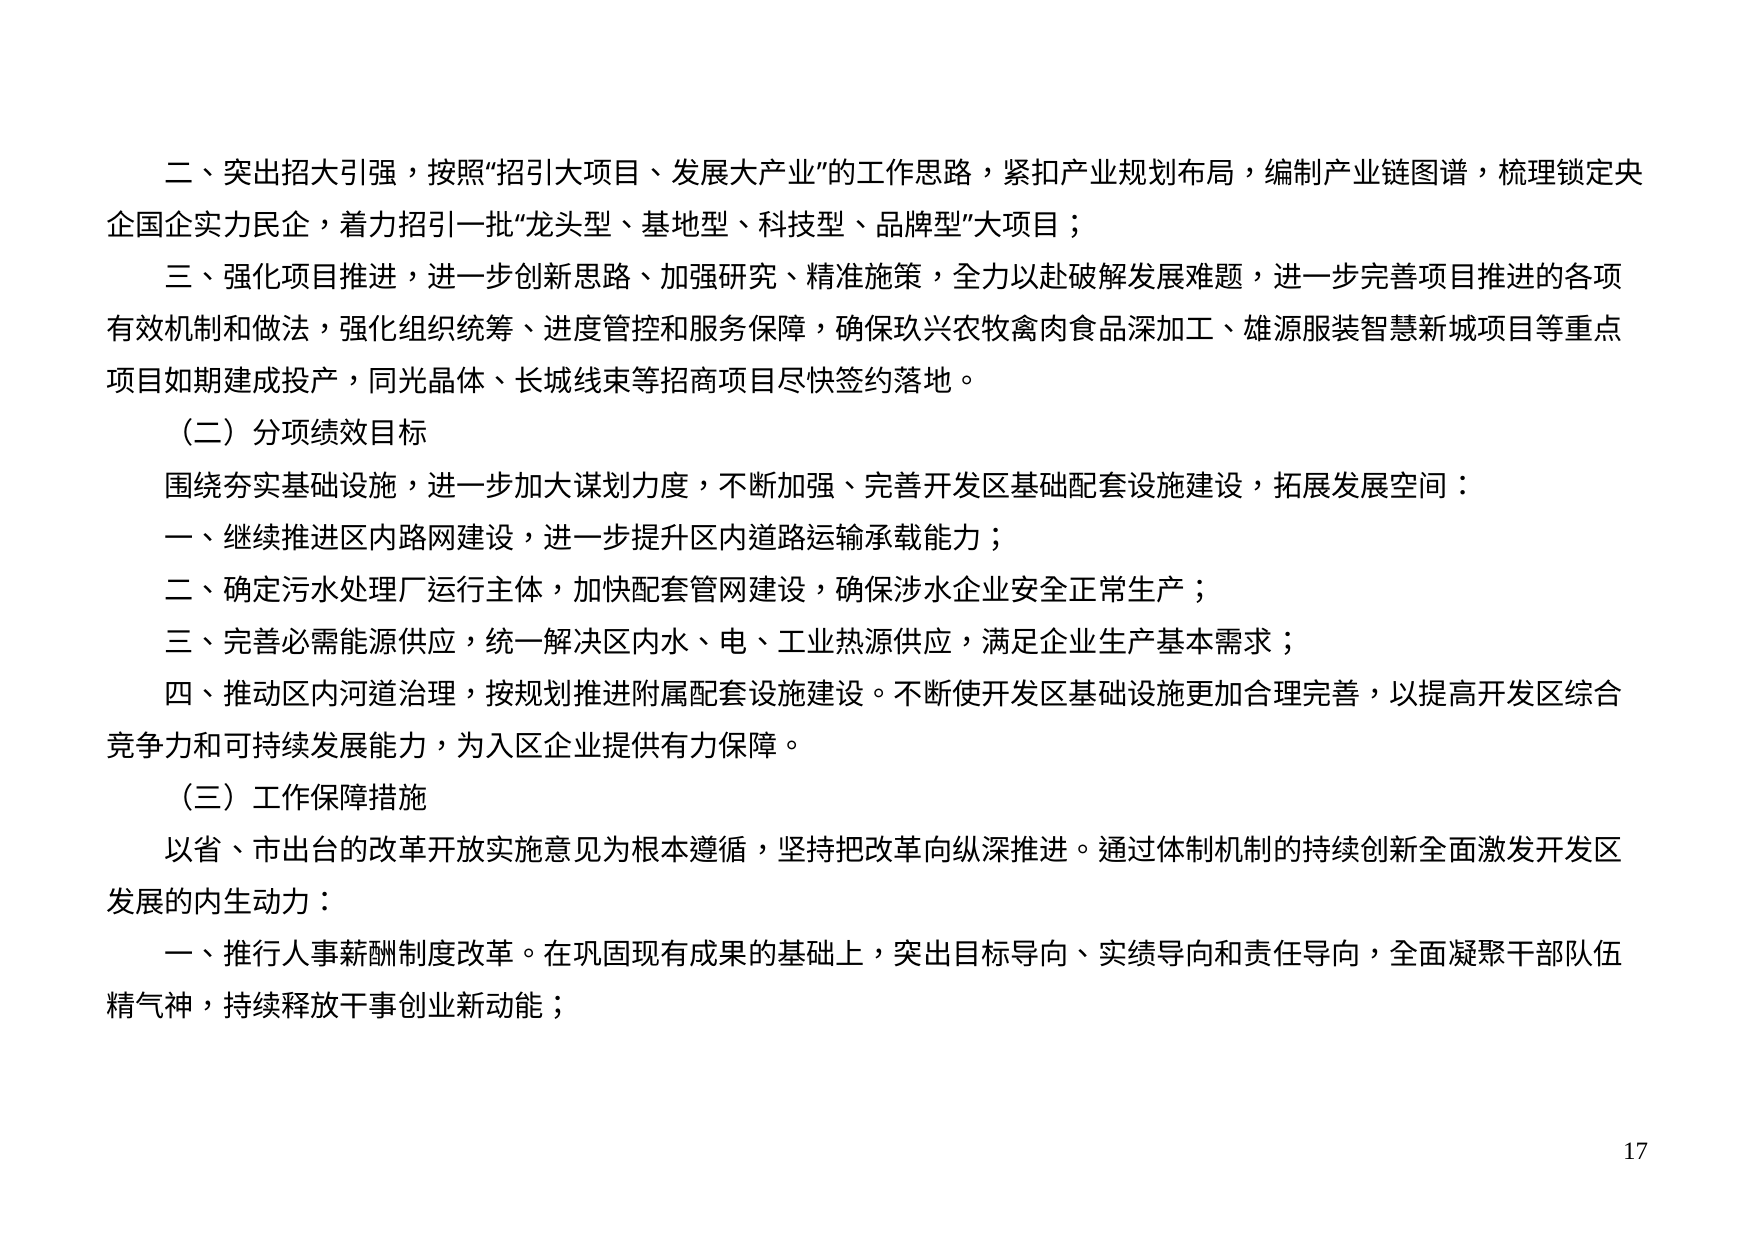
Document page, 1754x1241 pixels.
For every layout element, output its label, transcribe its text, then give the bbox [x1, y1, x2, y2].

text 三、完善必需能源供应，统一解决区内水、电、工业热源供应，满足企业生产基本需求； [106, 611, 1648, 663]
text 三、强化项目推进，进一步创新思路、加强研究、精准施策，全力以赴破解发展难题，进一步完善项目推进的各项有效机制和做法，强化组织统筹、进度管控和服务保障，确保玖兴农牧禽肉食品深加工、雄源服装智慧新城项目等重点项目如期建成投产，同光晶体、长城线束等招商项目尽快签约落地。 [106, 246, 1648, 402]
text （三）工作保障措施 [106, 767, 1648, 819]
text 二、突出招大引强，按照“招引大项目、发展大产业”的工作思路，紧扣产业规划布局，编制产业链图谱，梳理锁定央企国企实力民企，着力招引一批“龙头型、基地型、科技型、品牌型”大项目； [106, 142, 1648, 246]
text 一、推行人事薪酬制度改革。在巩固现有成果的基础上，突出目标导向、实绩导向和责任导向，全面凝聚干部队伍精气神，持续释放干事创业新动能； [106, 923, 1648, 1027]
text 四、推动区内河道治理，按规划推进附属配套设施建设。不断使开发区基础设施更加合理完善，以提高开发区综合竞争力和可持续发展能力，为入区企业提供有力保障。 [106, 663, 1648, 767]
text 以省、市出台的改革开放实施意见为根本遵循，坚持把改革向纵深推进。通过体制机制的持续创新全面激发开发区发展的内生动力： [106, 819, 1648, 923]
text 一、继续推进区内路网建设，进一步提升区内道路运输承载能力； [106, 506, 1648, 558]
text 二、确定污水处理厂运行主体，加快配套管网建设，确保涉水企业安全正常生产； [106, 558, 1648, 611]
text 围绕夯实基础设施，进一步加大谋划力度，不断加强、完善开发区基础配套设施建设，拓展发展空间： [106, 454, 1648, 506]
text （二）分项绩效目标 [106, 402, 1648, 454]
